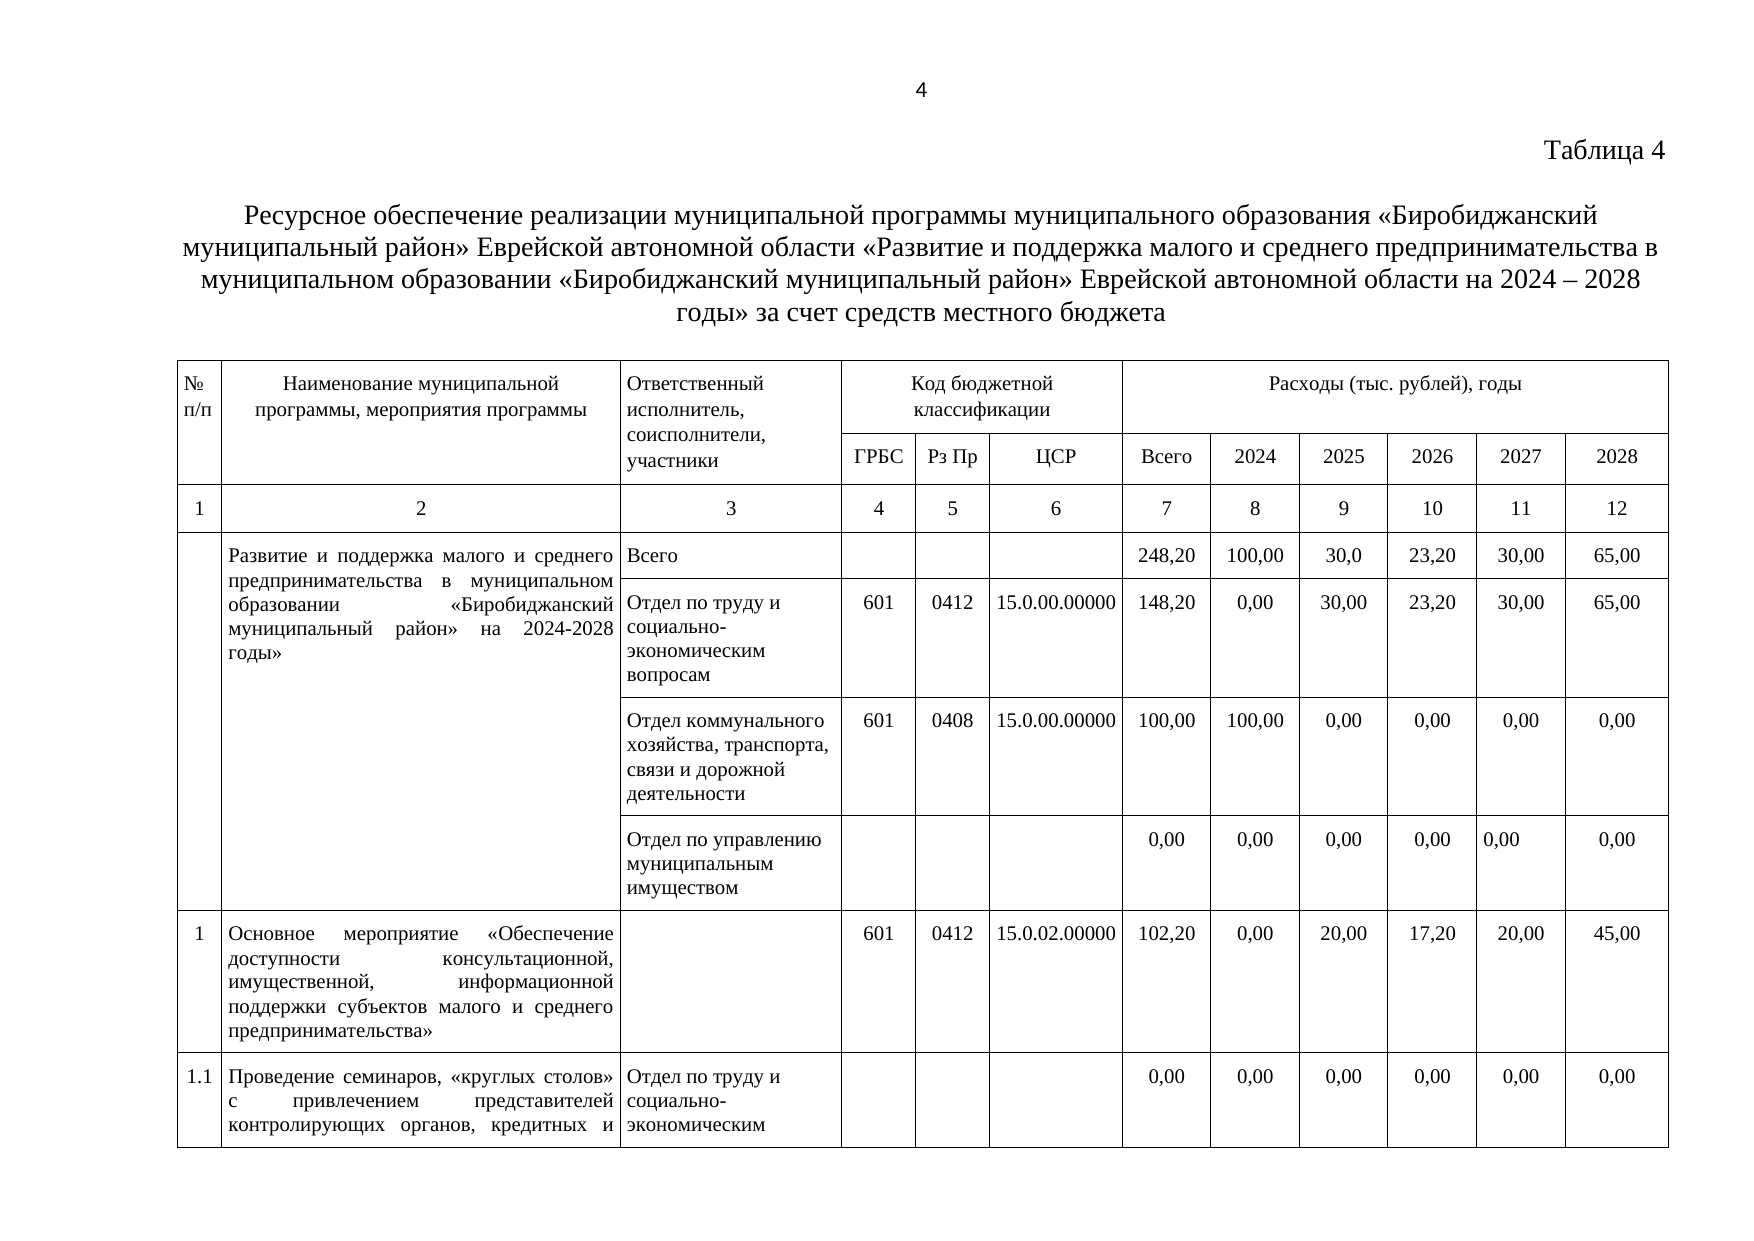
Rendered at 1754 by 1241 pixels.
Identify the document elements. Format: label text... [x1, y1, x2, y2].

table_cell 45,00 [1566, 911, 1668, 1052]
table_header Наименование муниципальной программы, мероприятия программы [222, 361, 620, 484]
table_cell Основное мероприятие «Обеспечение доступности консультационной, имущественной, информационной поддержки субъектов малого и среднего предпринимательства» [222, 911, 620, 1052]
table_cell 0,00 [1211, 1053, 1299, 1147]
table_cell 0,00 [1566, 1053, 1668, 1147]
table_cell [222, 1053, 620, 1147]
table_cell 0,00 [1300, 1053, 1387, 1147]
table_cell 100,00 [1123, 698, 1210, 815]
table_cell Развитие и поддержка малого и среднего предпринимательства в муниципальном образовании «Биробиджанский муниципальный район» на 2024-2028 годы» [222, 533, 620, 910]
table_header Расходы (тыс. рублей), годы [1123, 361, 1668, 433]
table_cell 9 [1300, 485, 1387, 532]
table_cell 2024 [1211, 434, 1299, 484]
table_cell 30,0 [1300, 533, 1387, 578]
table_cell [621, 911, 841, 1052]
text Таблица 4 [177, 133, 1665, 165]
table_cell 100,00 [1211, 698, 1299, 815]
table_cell 2026 [1388, 434, 1476, 484]
table_cell 0,00 [1211, 816, 1299, 910]
table_cell 0,00 [1123, 1053, 1210, 1147]
table_cell 20,00 [1300, 911, 1387, 1052]
table_cell 0,00 [1388, 698, 1476, 815]
table_cell 601 [842, 911, 915, 1052]
table_cell 30,00 [1477, 579, 1565, 697]
table_cell 0,00 [1388, 816, 1476, 910]
table_cell 20,00 [1477, 911, 1565, 1052]
table_cell 3 [621, 485, 841, 532]
table_cell 0,00 [1300, 816, 1387, 910]
table_cell [990, 816, 1122, 910]
table_cell ЦСР [990, 434, 1122, 484]
table_cell 1.1 [178, 1053, 221, 1147]
table_cell 12 [1566, 485, 1668, 532]
table_cell 2027 [1477, 434, 1565, 484]
table_cell Отдел коммунального хозяйства, транспорта, связи и дорожной деятельности [621, 698, 841, 815]
table_cell [842, 1053, 915, 1147]
table_cell 15.0.00.00000 [990, 579, 1122, 697]
table_cell 1 [178, 485, 221, 532]
table_cell 0,00 [1477, 1053, 1565, 1147]
table_cell [916, 816, 989, 910]
table_cell 100,00 [1211, 533, 1299, 578]
table_cell 6 [990, 485, 1122, 532]
table_cell 2025 [1300, 434, 1387, 484]
table_cell 2 [222, 485, 620, 532]
table_cell Всего [621, 533, 841, 578]
table_cell Отдел по труду и социально-экономическим вопросам [621, 579, 841, 697]
table_cell 15.0.02.00000 [990, 911, 1122, 1052]
text Ресурсное обеспечение реализации муниципальной программы муниципального образования «Биробиджанский муниципальный район» Еврейской автономной области «Развитие и поддержка малого и среднего предпринимательства в муниципальном образовании «Биробиджанский муниципальный район» Еврейской автономной области на 2024 – 2028 годы» за счет средств местного бюджета [177, 198, 1665, 327]
table_header Ответственный исполнитель, соисполнители, участники [621, 361, 841, 484]
table_cell 30,00 [1477, 533, 1565, 578]
table_cell 5 [916, 485, 989, 532]
table_cell 0,00 [1566, 816, 1668, 910]
table_cell 248,20 [1123, 533, 1210, 578]
table_cell 148,20 [1123, 579, 1210, 697]
table_cell [842, 816, 915, 910]
table_cell [990, 533, 1122, 578]
table_cell 0,00 [1123, 816, 1210, 910]
table_cell 0412 [916, 579, 989, 697]
table_cell 7 [1123, 485, 1210, 532]
table_cell 65,00 [1566, 533, 1668, 578]
table_cell 0408 [916, 698, 989, 815]
table_cell 0,00 [1477, 816, 1565, 910]
table_cell 11 [1477, 485, 1565, 532]
table_header Код бюджетной классификации [842, 361, 1122, 433]
table_cell 15.0.00.00000 [990, 698, 1122, 815]
table_cell [842, 533, 915, 578]
table_cell Всего [1123, 434, 1210, 484]
table_cell 0412 [916, 911, 989, 1052]
table_cell 65,00 [1566, 579, 1668, 697]
table_cell [916, 1053, 989, 1147]
table_cell 1 [178, 911, 221, 1052]
table_cell 30,00 [1300, 579, 1387, 697]
table_cell 0,00 [1211, 911, 1299, 1052]
table_cell 10 [1388, 485, 1476, 532]
table_cell 0,00 [1300, 698, 1387, 815]
table_cell 17,20 [1388, 911, 1476, 1052]
table_cell 0,00 [1566, 698, 1668, 815]
table_cell 601 [842, 579, 915, 697]
table_cell [990, 1053, 1122, 1147]
table_cell 0,00 [1211, 579, 1299, 697]
table_cell 0,00 [1388, 1053, 1476, 1147]
table_cell 23,20 [1388, 579, 1476, 697]
table_cell [178, 533, 221, 910]
table_cell 4 [842, 485, 915, 532]
table_cell 601 [842, 698, 915, 815]
table_cell 23,20 [1388, 533, 1476, 578]
table_cell 8 [1211, 485, 1299, 532]
table_cell Отдел по управлению муниципальным имуществом [621, 816, 841, 910]
table_cell 2028 [1566, 434, 1668, 484]
table_cell 102,20 [1123, 911, 1210, 1052]
table_cell 0,00 [1477, 698, 1565, 815]
table_header № п/п [178, 361, 221, 484]
table_cell ГРБС [842, 434, 915, 484]
table_cell [916, 533, 989, 578]
table_cell Рз Пр [916, 434, 989, 484]
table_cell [621, 1053, 841, 1147]
